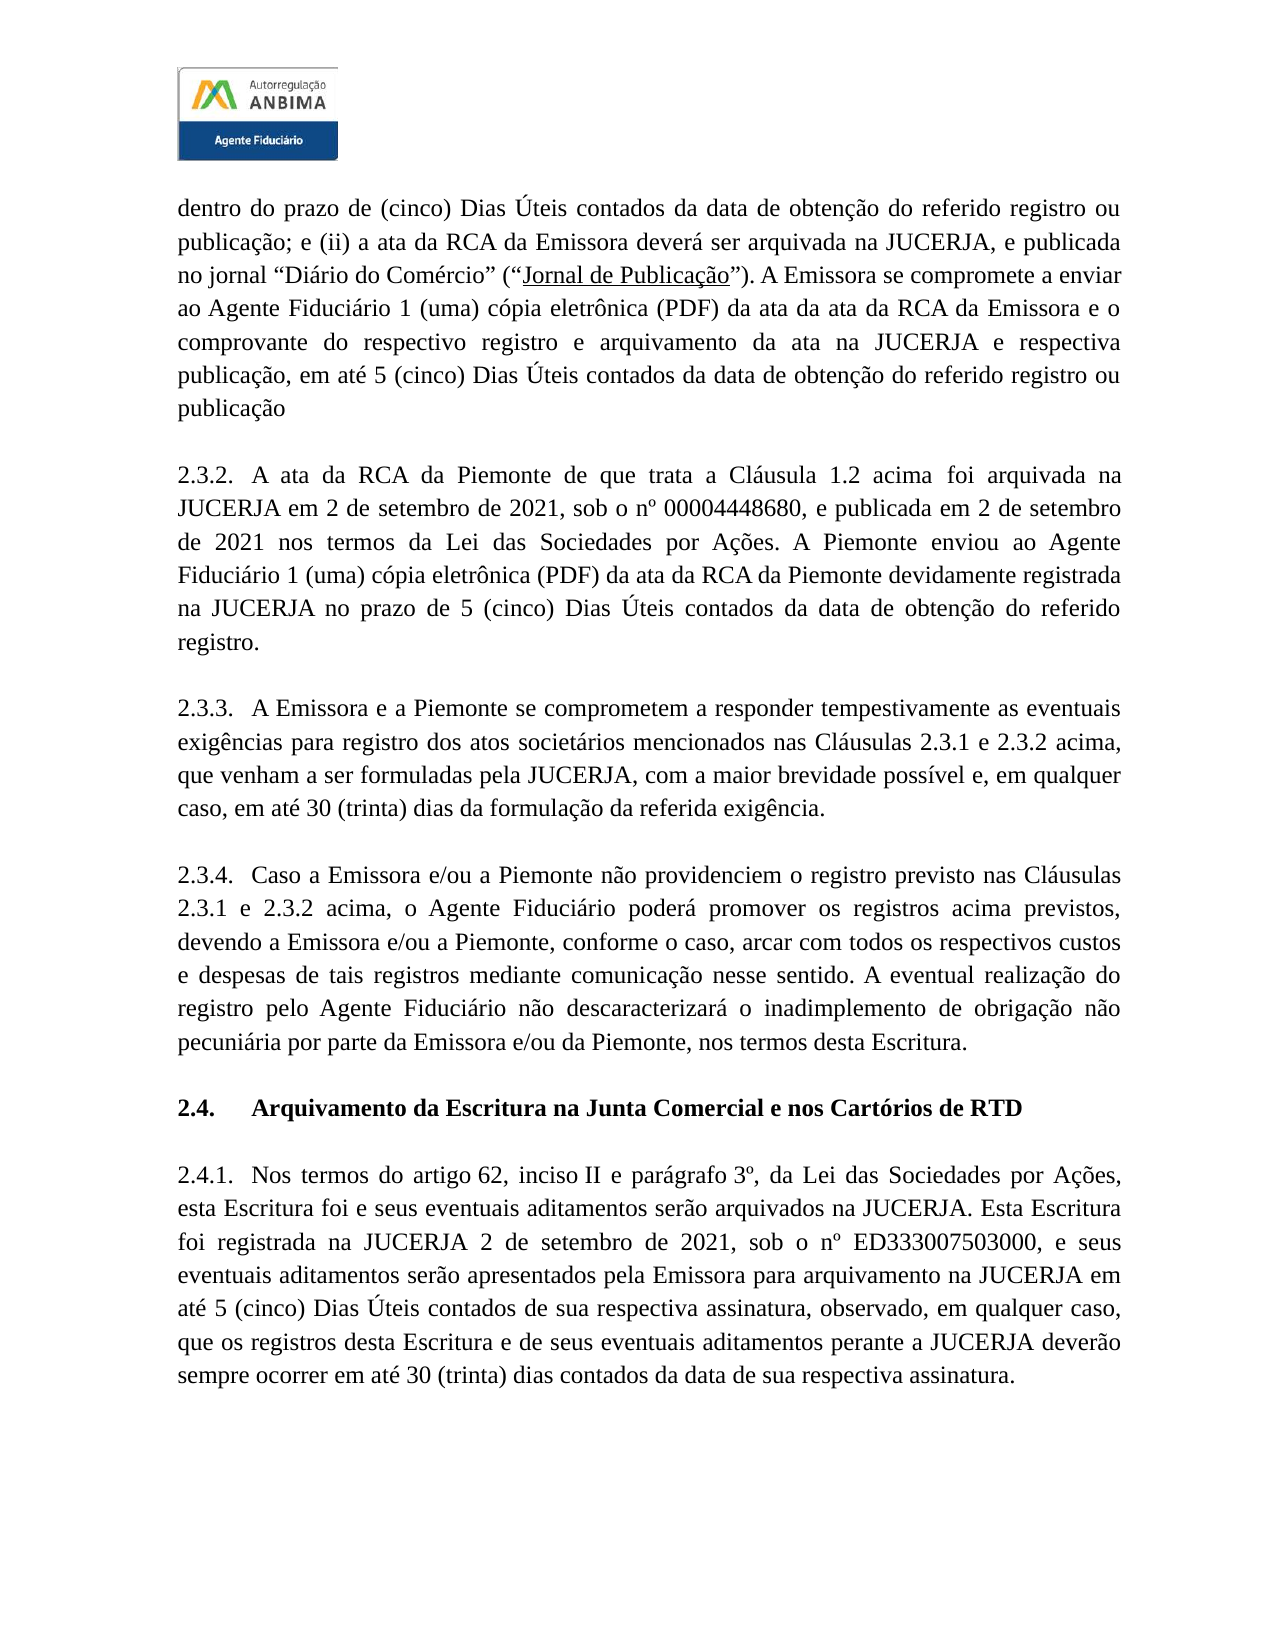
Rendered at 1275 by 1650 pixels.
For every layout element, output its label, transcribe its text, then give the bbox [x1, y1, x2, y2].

text 2.4. Arquivamento da Escritura na Junta Comercial e nos Cartórios de RTD [177, 1090, 1122, 1123]
list 2.3.3. A Emissora e a Piemonte se comprometem a responder tempestivamente as eventuais exigências para registro dos atos societários mencionados nas Cláusulas 2.3.1 e 2.3.2 acima, que venham a ser formuladas pela JUCERJA, com a maior brevidade possível e, em qualquer caso, em até 30 (trinta) dias da formulação da referida exigência. [177, 690, 1122, 823]
picture [177, 67, 338, 161]
list 2.3.2. A ata da RCA da Piemonte de que trata a Cláusula 1.2 acima foi arquivada na JUCERJA em 2 de setembro de 2021, sob o nº 00004448680, e publicada em 2 de setembro de 2021 nos termos da Lei das Sociedades por Ações. A Piemonte enviou ao Agente Fiduciário 1 (uma) cópia eletrônica (PDF) da ata da RCA da Piemonte devidamente registrada na JUCERJA no prazo de 5 (cinco) Dias Úteis contados da data de obtenção do referido registro. [177, 457, 1122, 657]
list 2.3.4. Caso a Emissora e/ou a Piemonte não providenciem o registro previsto nas Cláusulas 2.3.1 e 2.3.2 acima, o Agente Fiduciário poderá promover os registros acima previstos, devendo a Emissora e/ou a Piemonte, conforme o caso, arcar com todos os respectivos custos e despesas de tais registros mediante comunicação nesse sentido. A eventual realização do registro pelo Agente Fiduciário não descaracterizará o inadimplemento de obrigação não pecuniária por parte da Emissora e/ou da Piemonte, nos termos desta Escritura. [177, 857, 1122, 1057]
text 2.4.1. Nos termos do artigo 62, inciso II e parágrafo 3º, da Lei das Sociedades por Ações, esta Escritura foi e seus eventuais aditamentos serão arquivados na JUCERJA. Esta Escritura foi registrada na JUCERJA 2 de setembro de 2021, sob o nº ED333007503000, e seus eventuais aditamentos serão apresentados pela Emissora para arquivamento na JUCERJA em até 5 (cinco) Dias Úteis contados de sua respectiva assinatura, observado, em qualquer caso, que os registros desta Escritura e de seus eventuais aditamentos perante a JUCERJA deverão sempre ocorrer em até 30 (trinta) dias contados da data de sua respectiva assinatura. [177, 1157, 1122, 1390]
